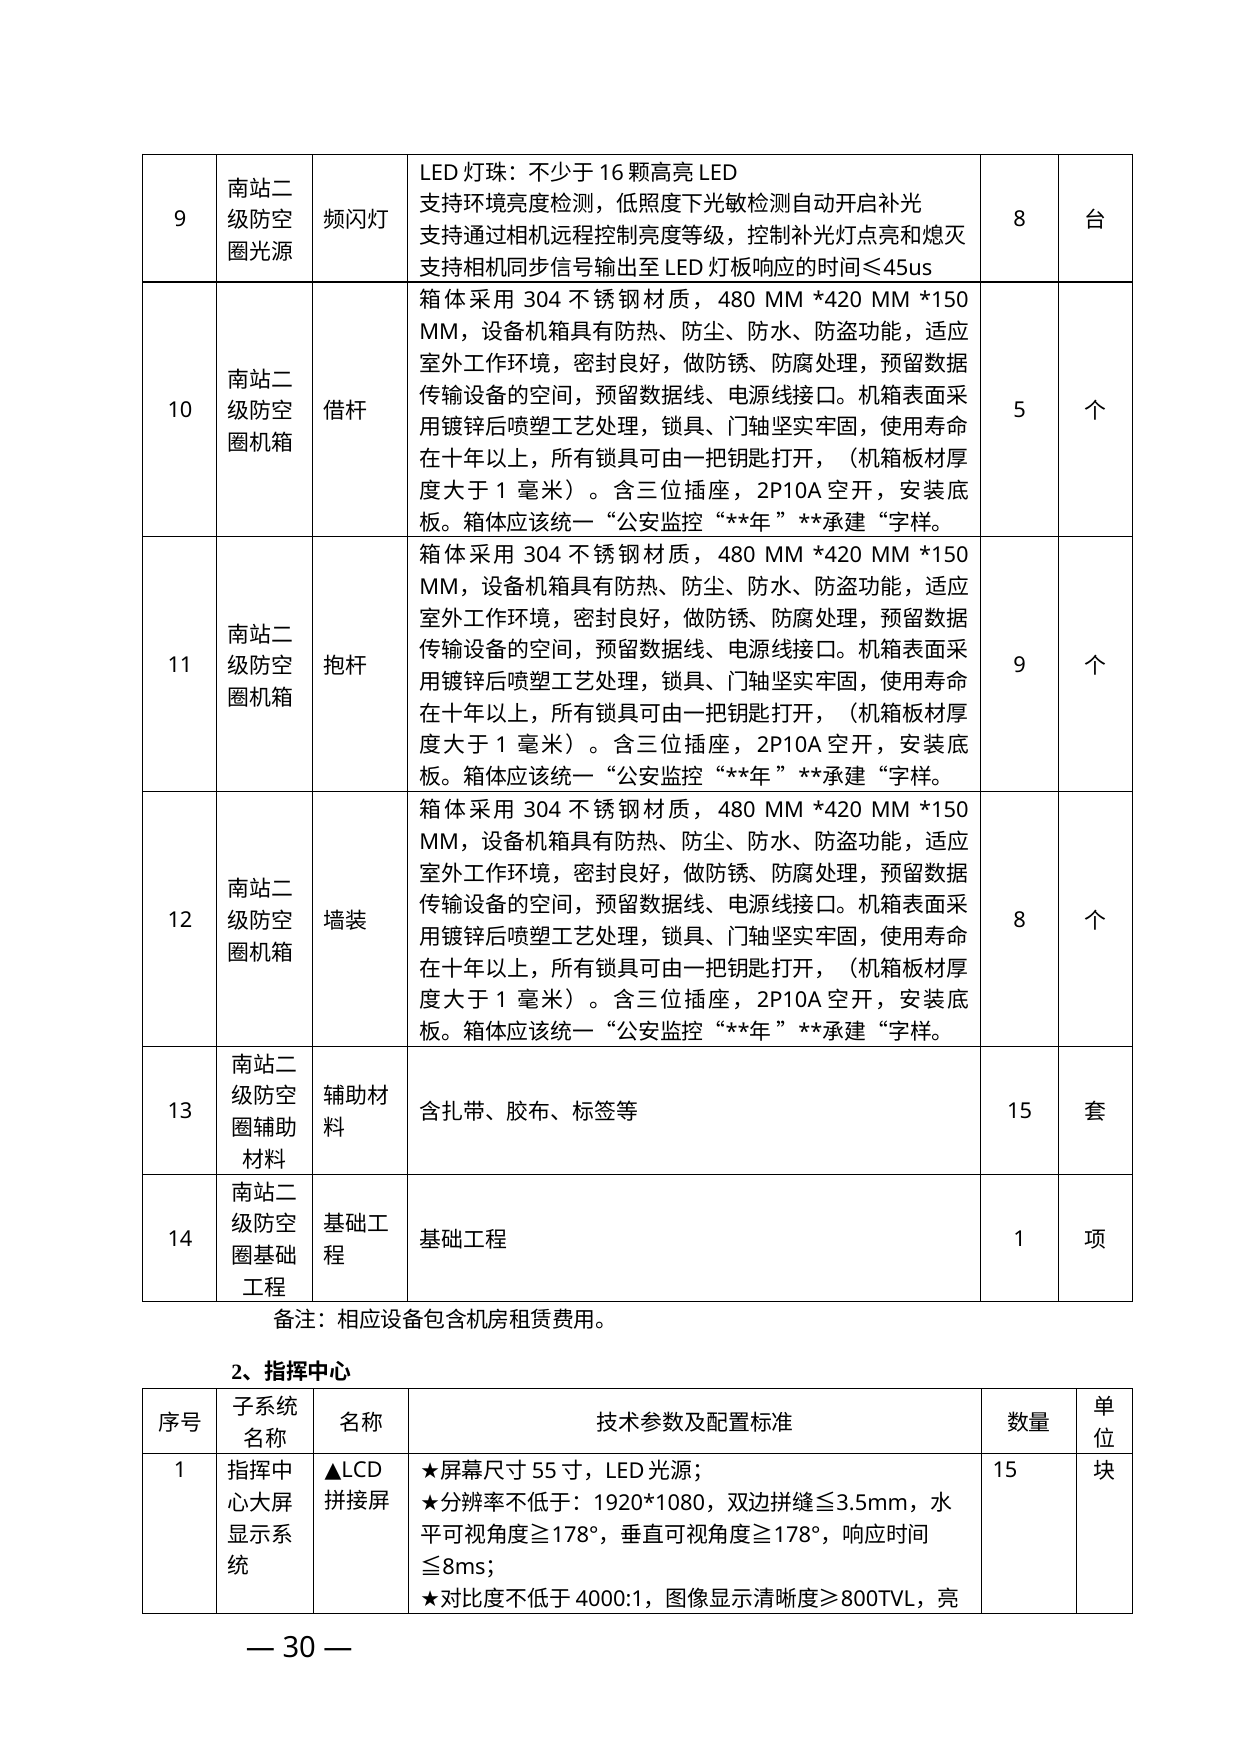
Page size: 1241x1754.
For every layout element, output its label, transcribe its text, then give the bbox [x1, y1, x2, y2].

table_cell 套 [1059, 1047, 1132, 1173]
table_cell 含扎带、胶布、标签等 [408, 1047, 980, 1173]
table_cell LED灯珠：不少于16颗高亮LED 支持环境亮度检测，低照度下光敏检测自动开启补光 支持通过相机远程控制亮度等级，控制补光灯点亮和熄灭 支持相机同步信号输出至LED灯板响应的时间≤45us [408, 155, 980, 281]
table_cell 频闪灯 [313, 155, 407, 281]
text 2、指挥中心 [187, 1346, 1053, 1388]
table_header 序号 [143, 1389, 216, 1452]
table_cell 箱体采用304不锈钢材质，480 MM *420 MM *150 MM，设备机箱具有防热、防尘、防水、防盗功能，适应室外工作环境，密封良好，做防锈、防腐处理，预留数据传输设备的空间，预留数据线、电源线接口。机箱表面采用镀锌后喷塑工艺处理，锁具、门轴坚实牢固，使用寿命在十年以上，所有锁具可由一把钥匙打开，（机箱板材厚度大于1 毫米）。含三位插座，2P10A空开，安装底板。箱体应该统一“公安监控“**年 ”**承建“字样。 [408, 283, 980, 536]
table_cell 南站二级防空圈辅助材料 [217, 1047, 312, 1173]
table_cell 9 [981, 537, 1058, 791]
table_cell 12 [143, 792, 216, 1046]
table_header 子系统名称 [217, 1389, 313, 1452]
table_header 技术参数及配置标准 [409, 1389, 981, 1452]
table_cell 11 [143, 537, 216, 791]
table_cell 13 [143, 1047, 216, 1173]
table_cell 台 [1059, 155, 1132, 281]
table_cell 箱体采用304不锈钢材质，480 MM *420 MM *150 MM，设备机箱具有防热、防尘、防水、防盗功能，适应室外工作环境，密封良好，做防锈、防腐处理，预留数据传输设备的空间，预留数据线、电源线接口。机箱表面采用镀锌后喷塑工艺处理，锁具、门轴坚实牢固，使用寿命在十年以上，所有锁具可由一把钥匙打开，（机箱板材厚度大于1 毫米）。含三位插座，2P10A空开，安装底板。箱体应该统一“公安监控“**年 ”**承建“字样。 [408, 792, 980, 1046]
table_cell 辅助材料 [313, 1047, 407, 1173]
table_cell 箱体采用304不锈钢材质，480 MM *420 MM *150 MM，设备机箱具有防热、防尘、防水、防盗功能，适应室外工作环境，密封良好，做防锈、防腐处理，预留数据传输设备的空间，预留数据线、电源线接口。机箱表面采用镀锌后喷塑工艺处理，锁具、门轴坚实牢固，使用寿命在十年以上，所有锁具可由一把钥匙打开，（机箱板材厚度大于1 毫米）。含三位插座，2P10A空开，安装底板。箱体应该统一“公安监控“**年 ”**承建“字样。 [408, 537, 980, 791]
table_cell 1 [981, 1175, 1058, 1301]
text 备注：相应设备包含机房租赁费用。 [231, 1302, 1053, 1334]
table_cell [409, 1454, 981, 1612]
table_cell 块 [1077, 1454, 1132, 1612]
table_cell ▲LCD拼接屏 [314, 1454, 408, 1612]
table_cell 个 [1059, 792, 1132, 1046]
table_cell 南站二级防空圈机箱 [217, 283, 312, 536]
table_header 单位 [1077, 1389, 1132, 1452]
table_cell 南站二级防空圈机箱 [217, 792, 312, 1046]
table_cell 个 [1059, 283, 1132, 536]
table_cell 抱杆 [313, 537, 407, 791]
table_cell 基础工程 [313, 1175, 407, 1301]
table_header 数量 [982, 1389, 1076, 1452]
table_cell 15 [982, 1454, 1076, 1612]
table_cell 墙装 [313, 792, 407, 1046]
table_cell 14 [143, 1175, 216, 1301]
table_cell 基础工程 [408, 1175, 980, 1301]
table_cell 10 [143, 283, 216, 536]
table_cell 8 [981, 792, 1058, 1046]
table_header 名称 [314, 1389, 408, 1452]
table_cell 5 [981, 283, 1058, 536]
table_cell 借杆 [313, 283, 407, 536]
table_cell 15 [981, 1047, 1058, 1173]
table_cell 1 [143, 1454, 216, 1612]
table_cell 项 [1059, 1175, 1132, 1301]
table_cell 个 [1059, 537, 1132, 791]
table_cell 8 [981, 155, 1058, 281]
table_cell 9 [143, 155, 216, 281]
table_cell 南站二级防空圈基础工程 [217, 1175, 312, 1301]
table_cell 指挥中心大屏显示系统 [217, 1454, 313, 1612]
table_cell 南站二级防空圈机箱 [217, 537, 312, 791]
table_cell 南站二级防空圈光源 [217, 155, 312, 281]
